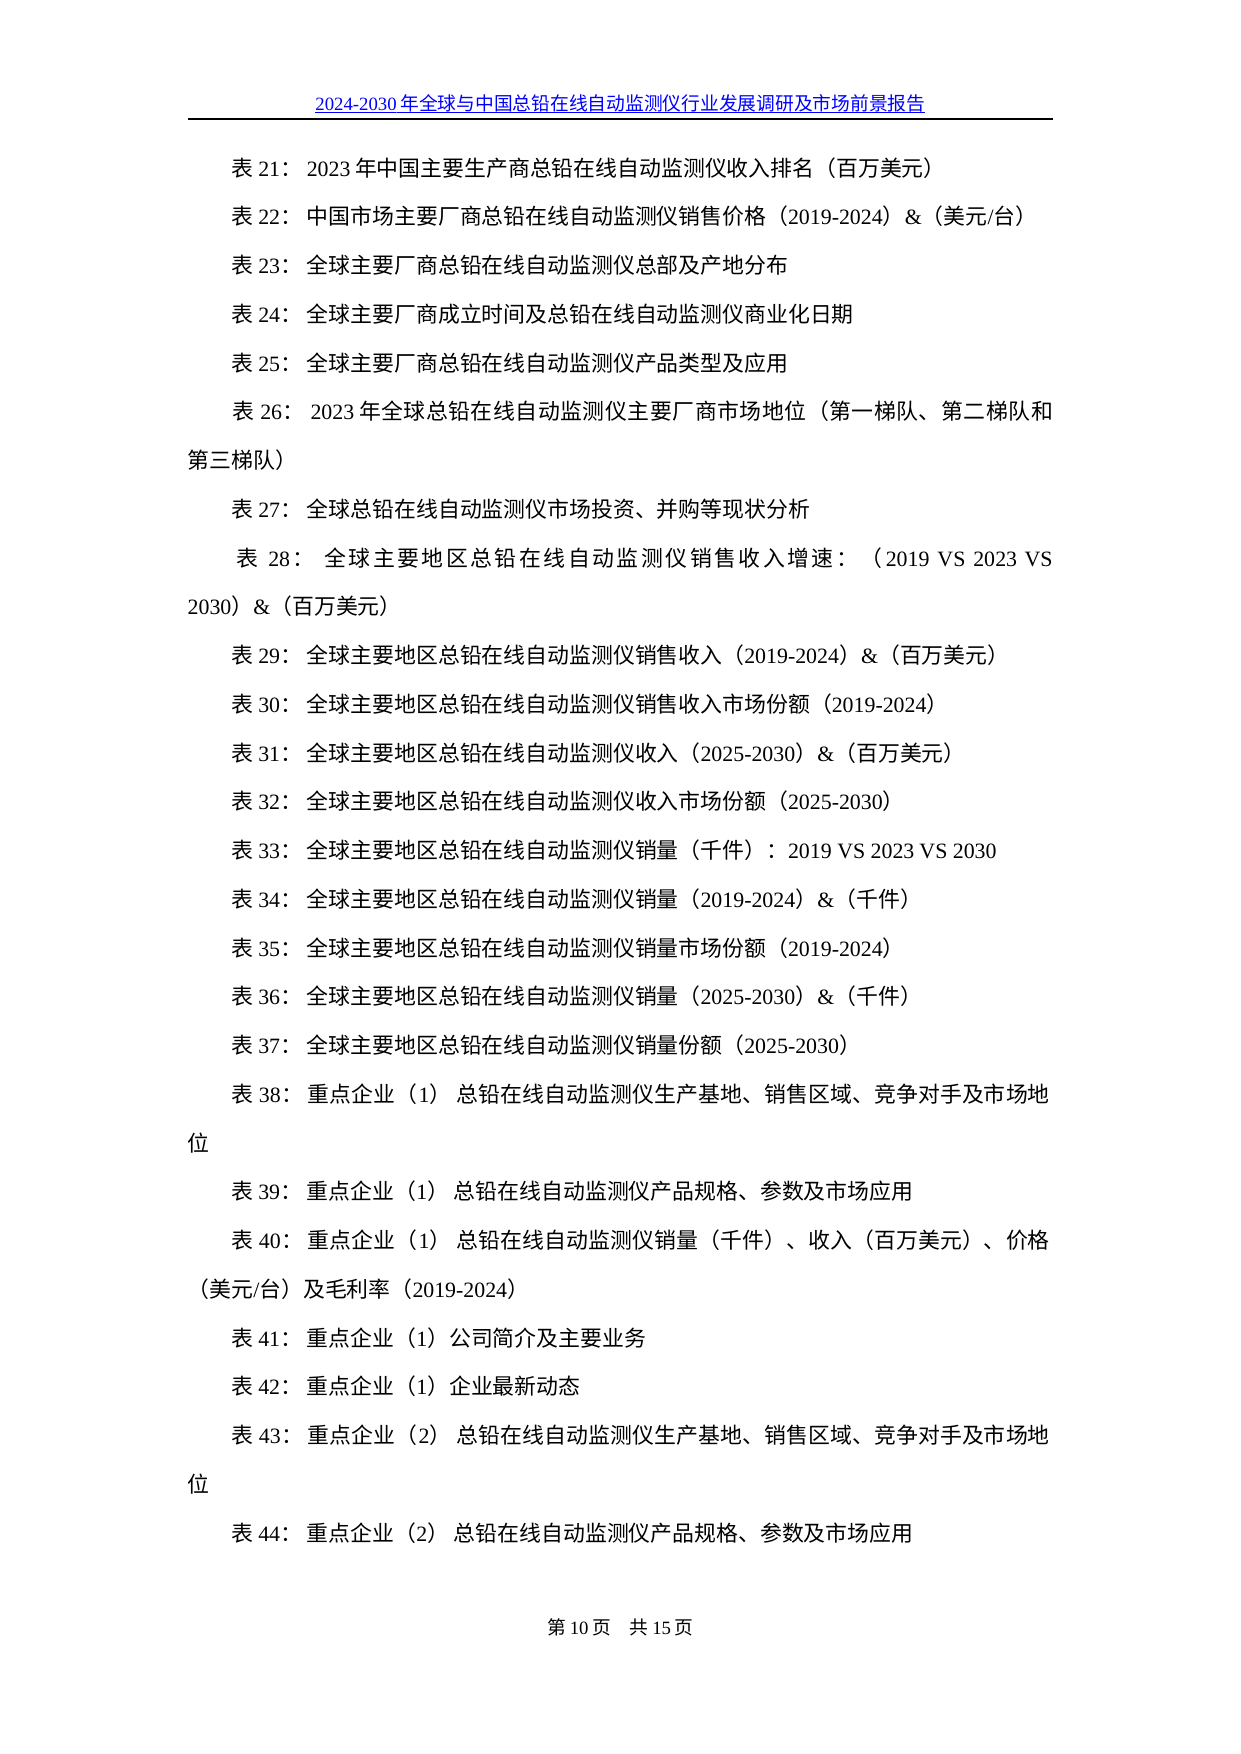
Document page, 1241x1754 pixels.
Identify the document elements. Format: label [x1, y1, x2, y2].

text [187, 150, 1053, 1548]
